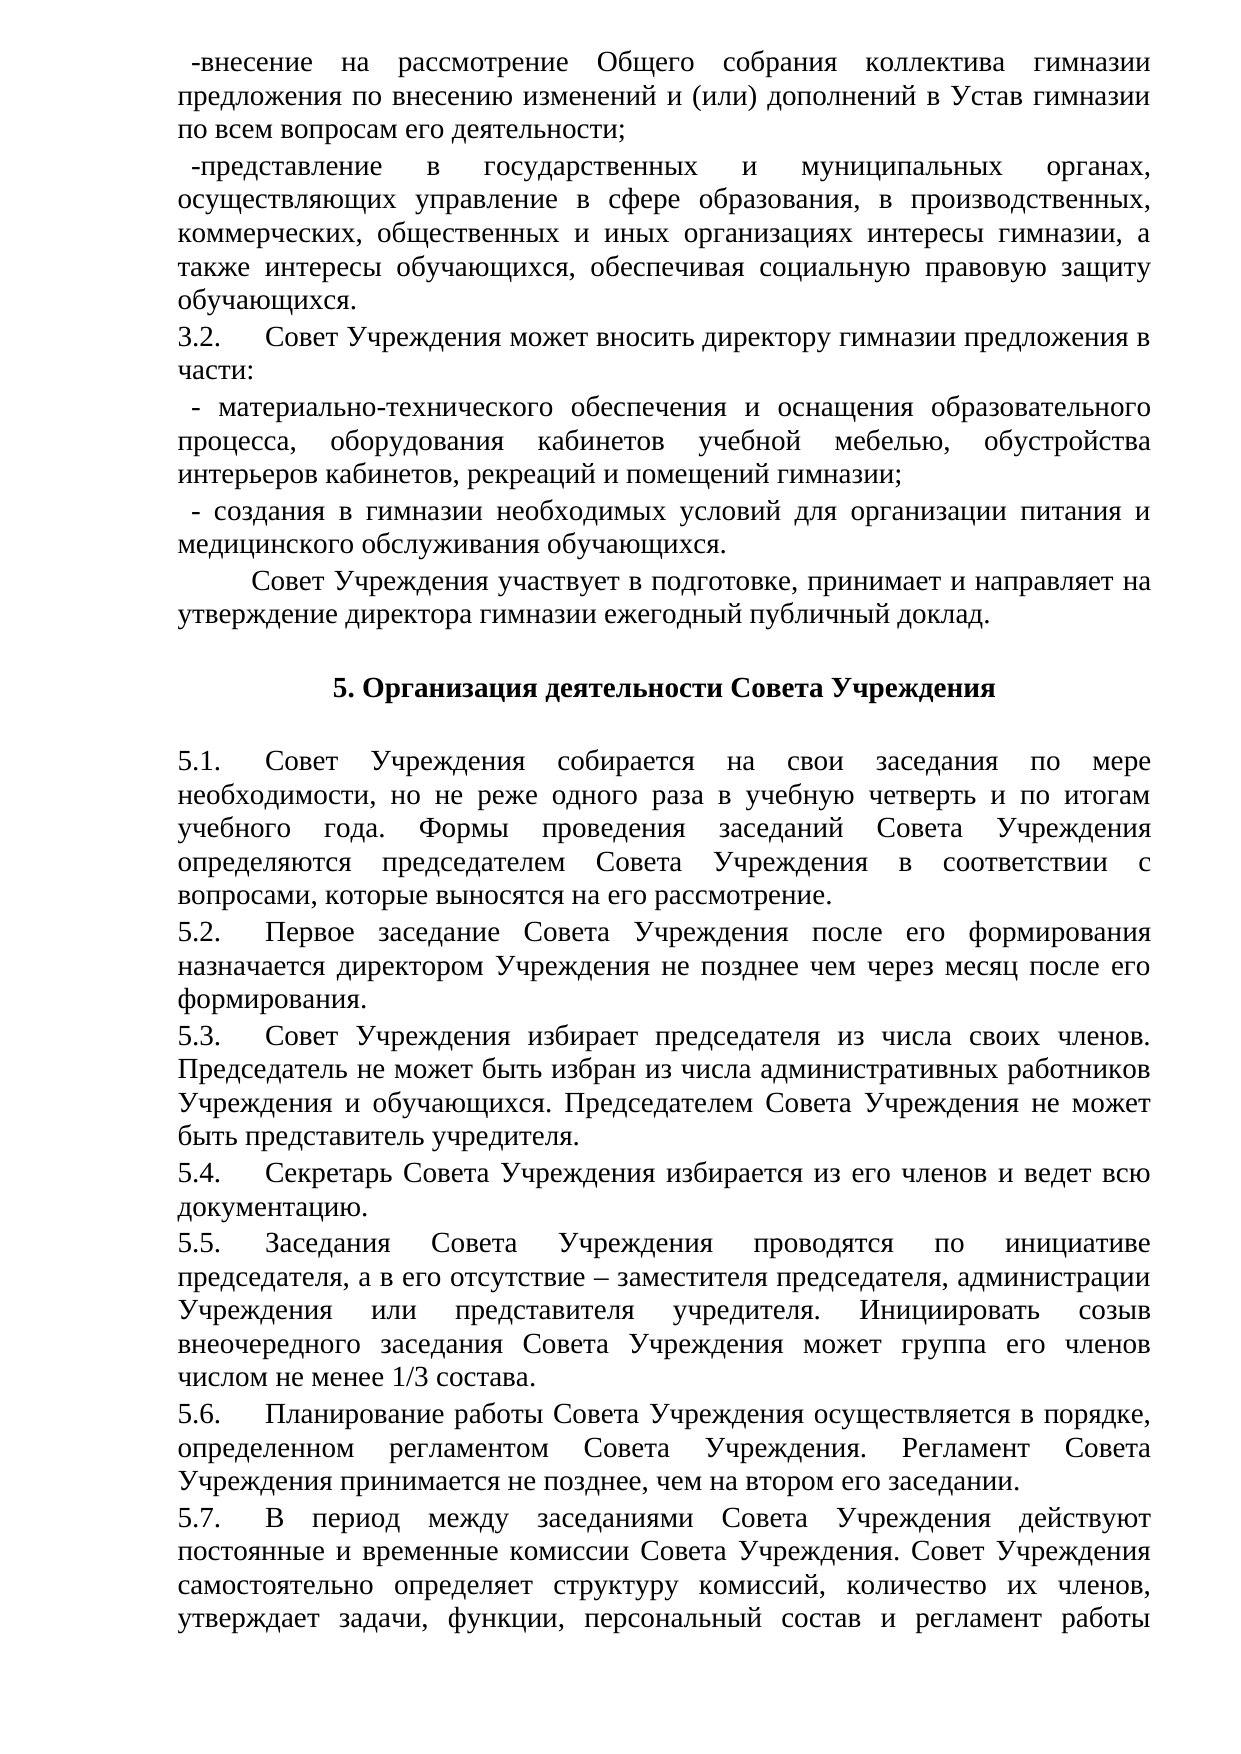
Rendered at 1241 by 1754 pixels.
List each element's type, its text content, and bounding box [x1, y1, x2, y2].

text 3.2. Совет Учреждения может вносить директору гимназии предложения в части: [177, 319, 1152, 386]
text 5.1. Совет Учреждения собирается на свои заседания по мере необходимости, но не реже одного раза в учебную четверть и по итогам учебного года. Формы проведения заседаний Совета Учреждения определяются председателем Совета Учреждения в соответствии с вопросами, которые выносятся на его рассмотрение. [177, 743, 1152, 911]
text 5. Организация деятельности Совета Учреждения [177, 670, 1152, 703]
text - создания в гимназии необходимых условий для организации питания и медицинского обслуживания обучающихся. [140, 493, 1152, 560]
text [177, 1500, 1152, 1634]
text 5.5. Заседания Совета Учреждения проводятся по инициативе председателя, а в его отсутствие – заместителя председателя, администрации Учреждения или представителя учредителя. Инициировать созыв внеочередного заседания Совета Учреждения может группа его членов числом не менее 1/3 состава. [177, 1225, 1152, 1393]
text -внесение на рассмотрение Общего собрания коллектива гимназии предложения по внесению изменений и (или) дополнений в Устав гимназии по всем вопросам его деятельности; [140, 44, 1152, 145]
text Совет Учреждения участвует в подготовке, принимает и направляет на утверждение директора гимназии ежегодный публичный доклад. [140, 563, 1152, 630]
text - материально-технического обеспечения и оснащения образовательного процесса, оборудования кабинетов учебной мебелью, обустройства интерьеров кабинетов, рекреаций и помещений гимназии; [140, 389, 1152, 490]
text 5.6. Планирование работы Совета Учреждения осуществляется в порядке, определенном регламентом Совета Учреждения. Регламент Совета Учреждения принимается не позднее, чем на втором его заседании. [177, 1396, 1152, 1497]
text 5.4. Секретарь Совета Учреждения избирается из его членов и ведет всю документацию. [177, 1155, 1152, 1222]
text -представление в государственных и муниципальных органах, осуществляющих управление в сфере образования, в производственных, коммерческих, общественных и иных организациях интересы гимназии, а также интересы обучающихся, обеспечивая социальную правовую защиту обучающихся. [140, 148, 1152, 316]
text 5.2. Первое заседание Совета Учреждения после его формирования назначается директором Учреждения не позднее чем через месяц после его формирования. [177, 914, 1152, 1015]
text 5.3. Совет Учреждения избирает председателя из числа своих членов. Председатель не может быть избран из числа административных работников Учреждения и обучающихся. Председателем Совета Учреждения не может быть представитель учредителя. [177, 1018, 1152, 1152]
